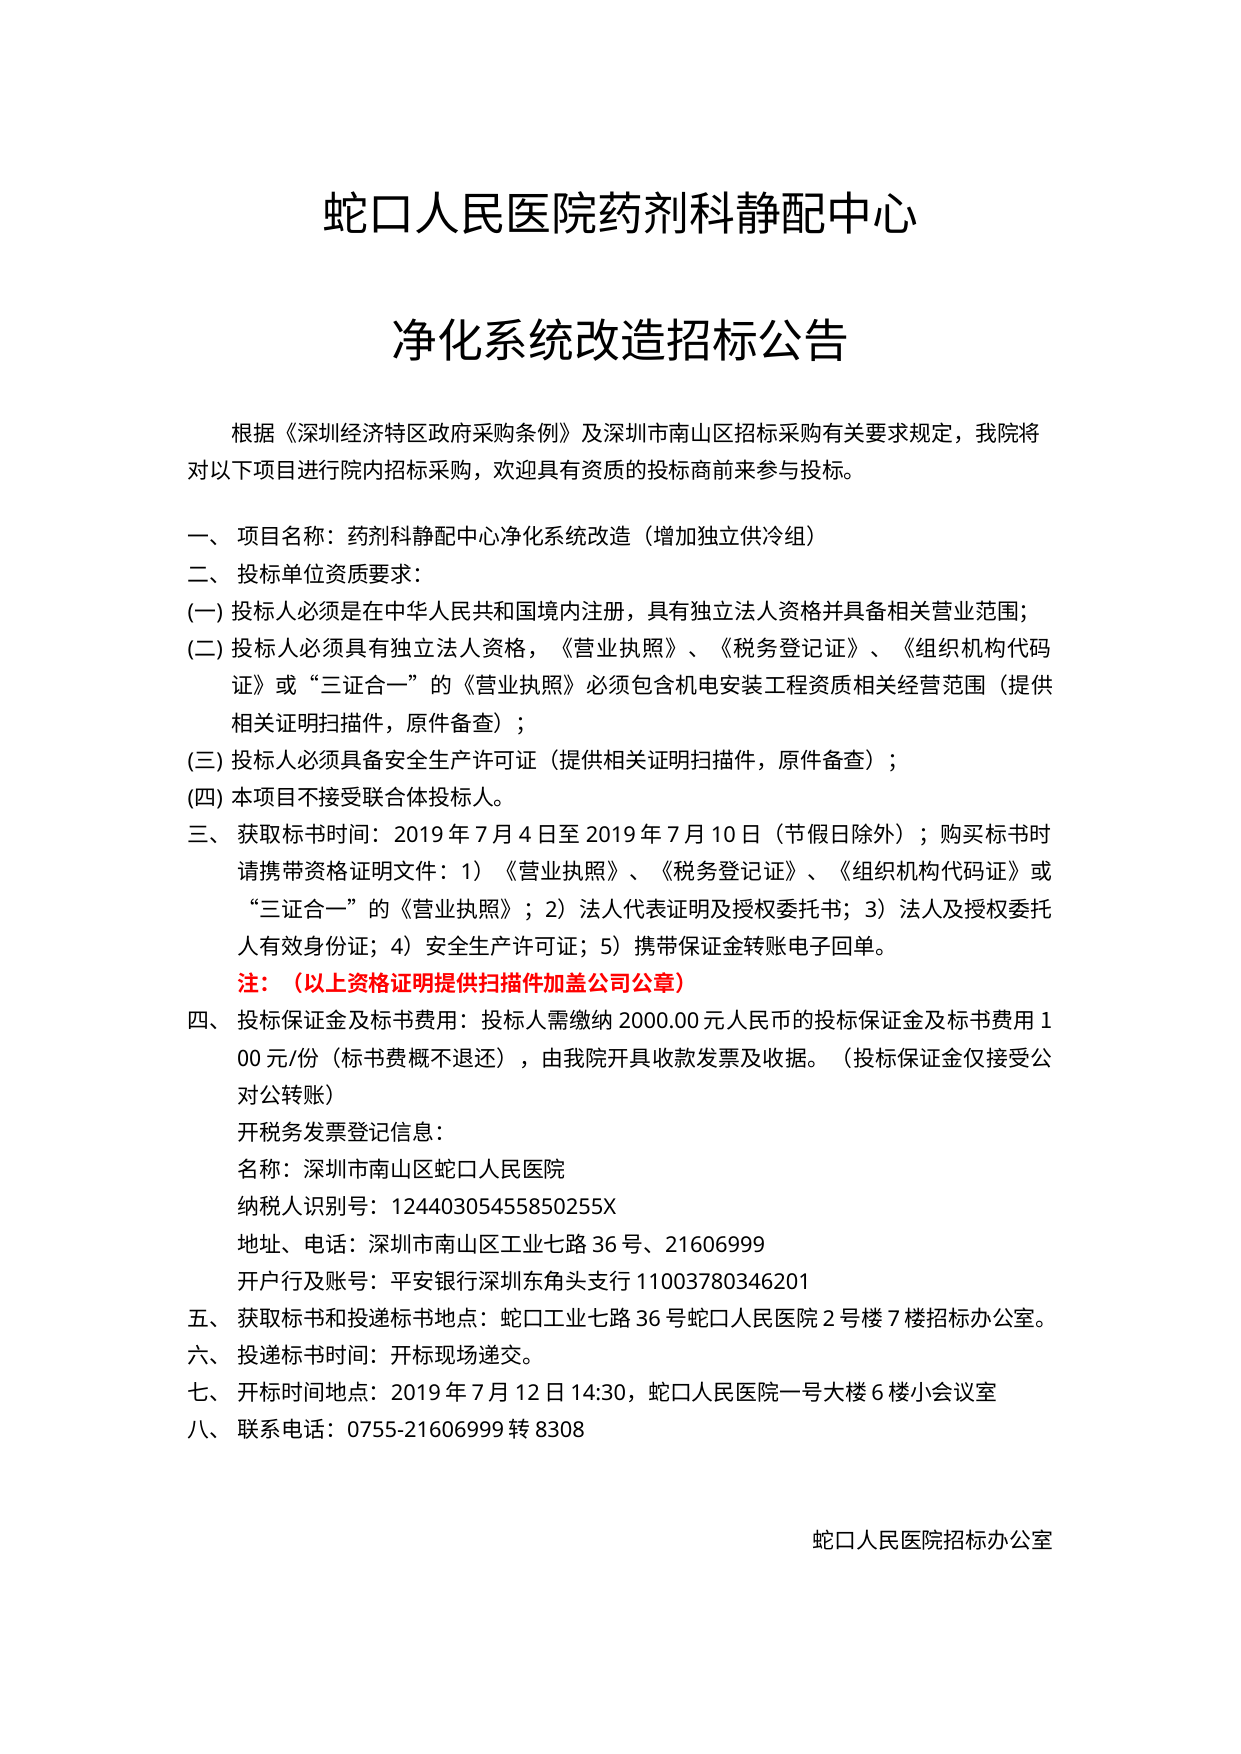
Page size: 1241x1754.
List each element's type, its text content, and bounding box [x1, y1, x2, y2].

text 纳税人识别号：12440305455850255X [237, 1189, 1053, 1222]
list 获取标书时间：2019年7月4日至 2019年7月10日（节假日除外）；购买标书时请携带资格证明文件：1）《营业执照》、《税务登记证》、《组织机构代码证》或“三证合一”的《营业执照》；2）法人代表证明及授权委托书；3）法人及授权委托人有效身份证；4）安全生产许可证；5）携带保证金转账电子回单。 [187, 817, 1053, 961]
list 投递标书时间：开标现场递交。 [187, 1338, 1053, 1370]
list 本项目不接受联合体投标人。 [187, 779, 1053, 812]
text 蛇口人民医院招标办公室 [187, 1523, 1053, 1556]
list 联系电话：0755-21606999转8308 [187, 1412, 1053, 1445]
list 投标人必须具有独立法人资格，《营业执照》、《税务登记证》、《组织机构代码证》或“三证合一”的《营业执照》必须包含机电安装工程资质相关经营范围（提供相关证明扫描件，原件备查）； [187, 631, 1053, 738]
list 投标人必须具备安全生产许可证（提供相关证明扫描件，原件备查）； [187, 742, 1053, 775]
text 开税务发票登记信息： [237, 1115, 1053, 1147]
list 获取标书和投递标书地点：蛇口工业七路36号蛇口人民医院2号楼7楼招标办公室。 [187, 1301, 1053, 1333]
text 注：（以上资格证明提供扫描件加盖公司公章） [237, 966, 1053, 998]
list 项目名称：药剂科静配中心净化系统改造（增加独立供冷组） [187, 519, 1053, 551]
list 投标人必须是在中华人民共和国境内注册，具有独立法人资格并具备相关营业范围； [187, 593, 1053, 626]
text 净化系统改造招标公告 [187, 289, 1053, 386]
list 投标保证金及标书费用：投标人需缴纳2000.00元人民币的投标保证金及标书费用100元/份（标书费概不退还），由我院开具收款发票及收据。（投标保证金仅接受公对公转账） [187, 1003, 1053, 1110]
text 蛇口人民医院药剂科静配中心 [187, 162, 1053, 259]
list 投标单位资质要求： [187, 556, 1053, 589]
list 开标时间地点：2019年7月12日14:30，蛇口人民医院一号大楼6楼小会议室 [187, 1375, 1053, 1407]
text 地址、电话：深圳市南山区工业七路36号、21606999 [237, 1226, 1053, 1259]
text 开户行及账号：平安银行深圳东角头支行11003780346201 [237, 1263, 1053, 1296]
text 名称：深圳市南山区蛇口人民医院 [237, 1152, 1053, 1184]
text 根据《深圳经济特区政府采购条例》及深圳市南山区招标采购有关要求规定，我院将对以下项目进行院内招标采购，欢迎具有资质的投标商前来参与投标。 [187, 415, 1053, 485]
